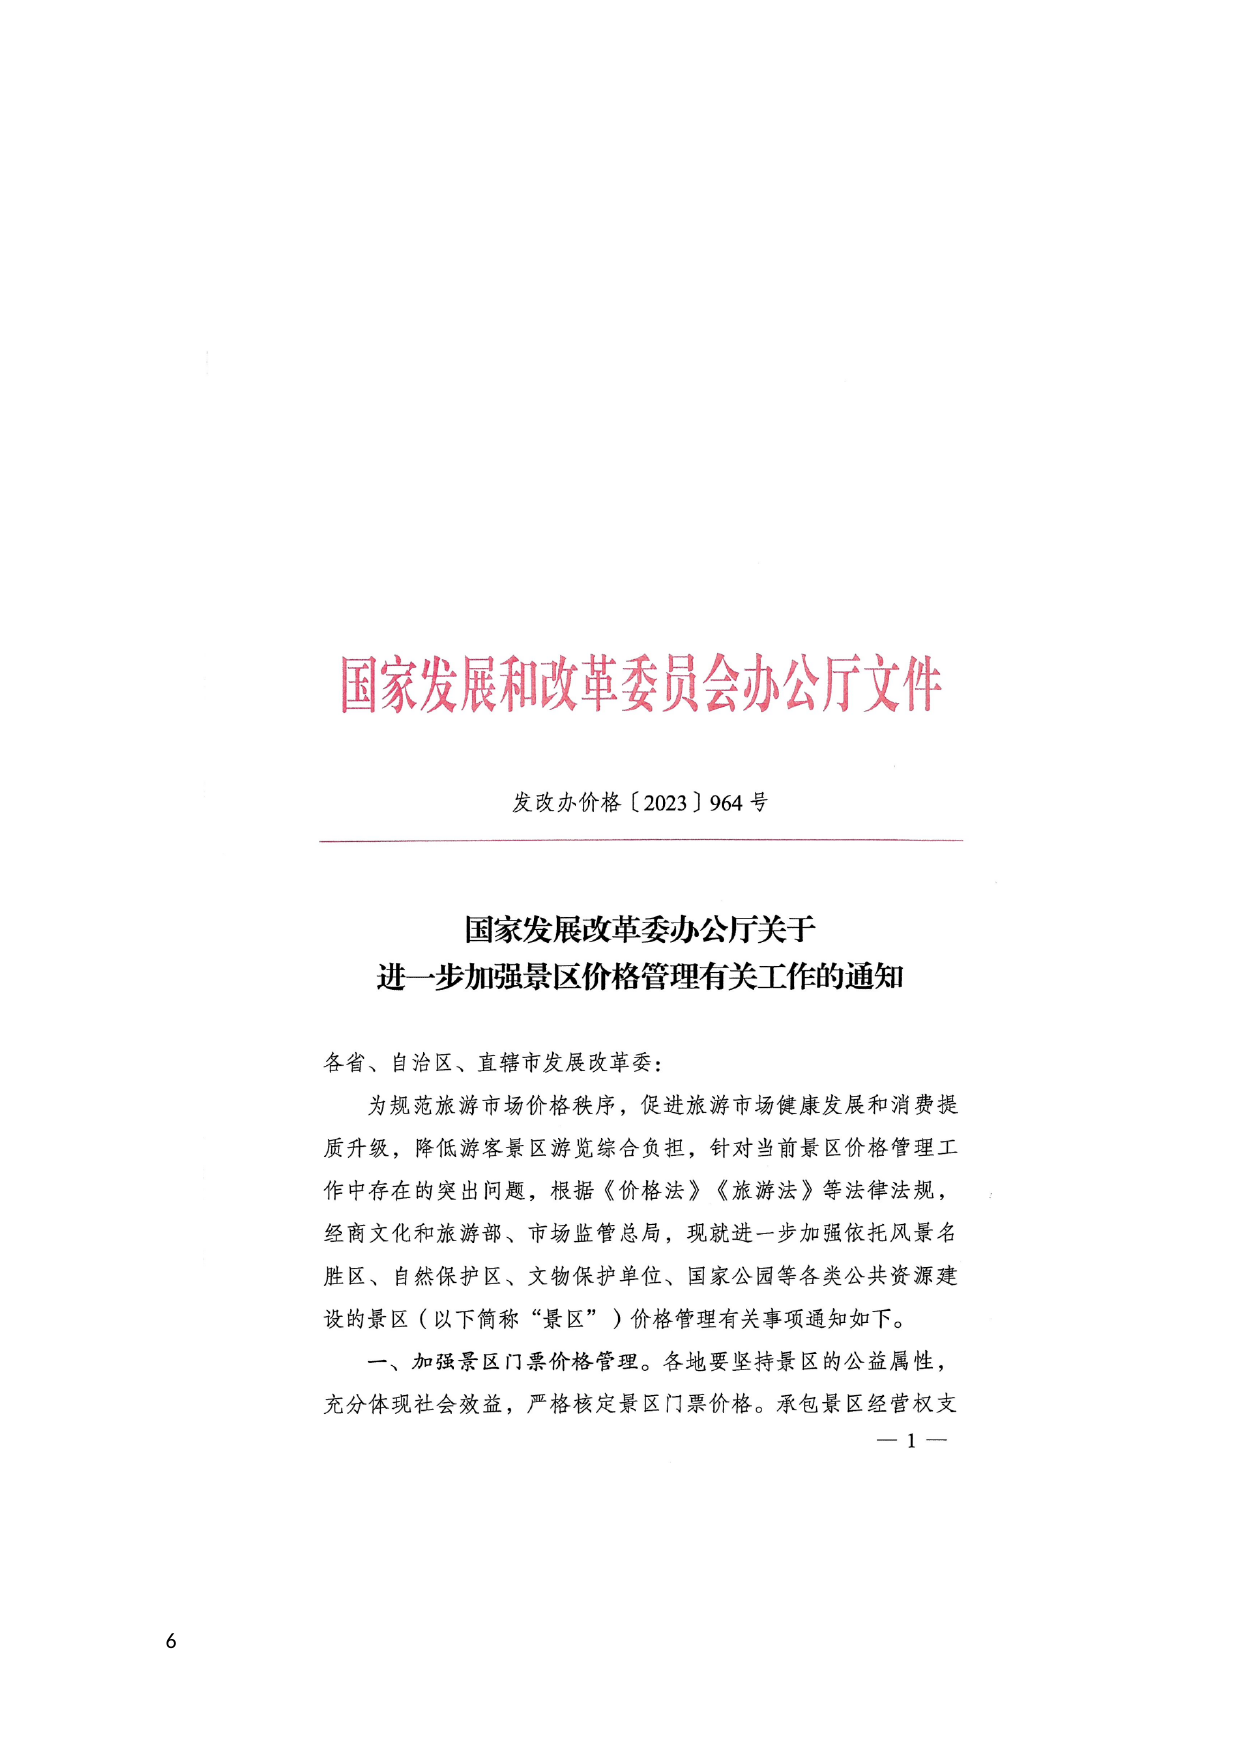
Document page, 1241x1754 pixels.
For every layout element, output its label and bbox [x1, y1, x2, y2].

picture [165, 321, 1086, 1513]
